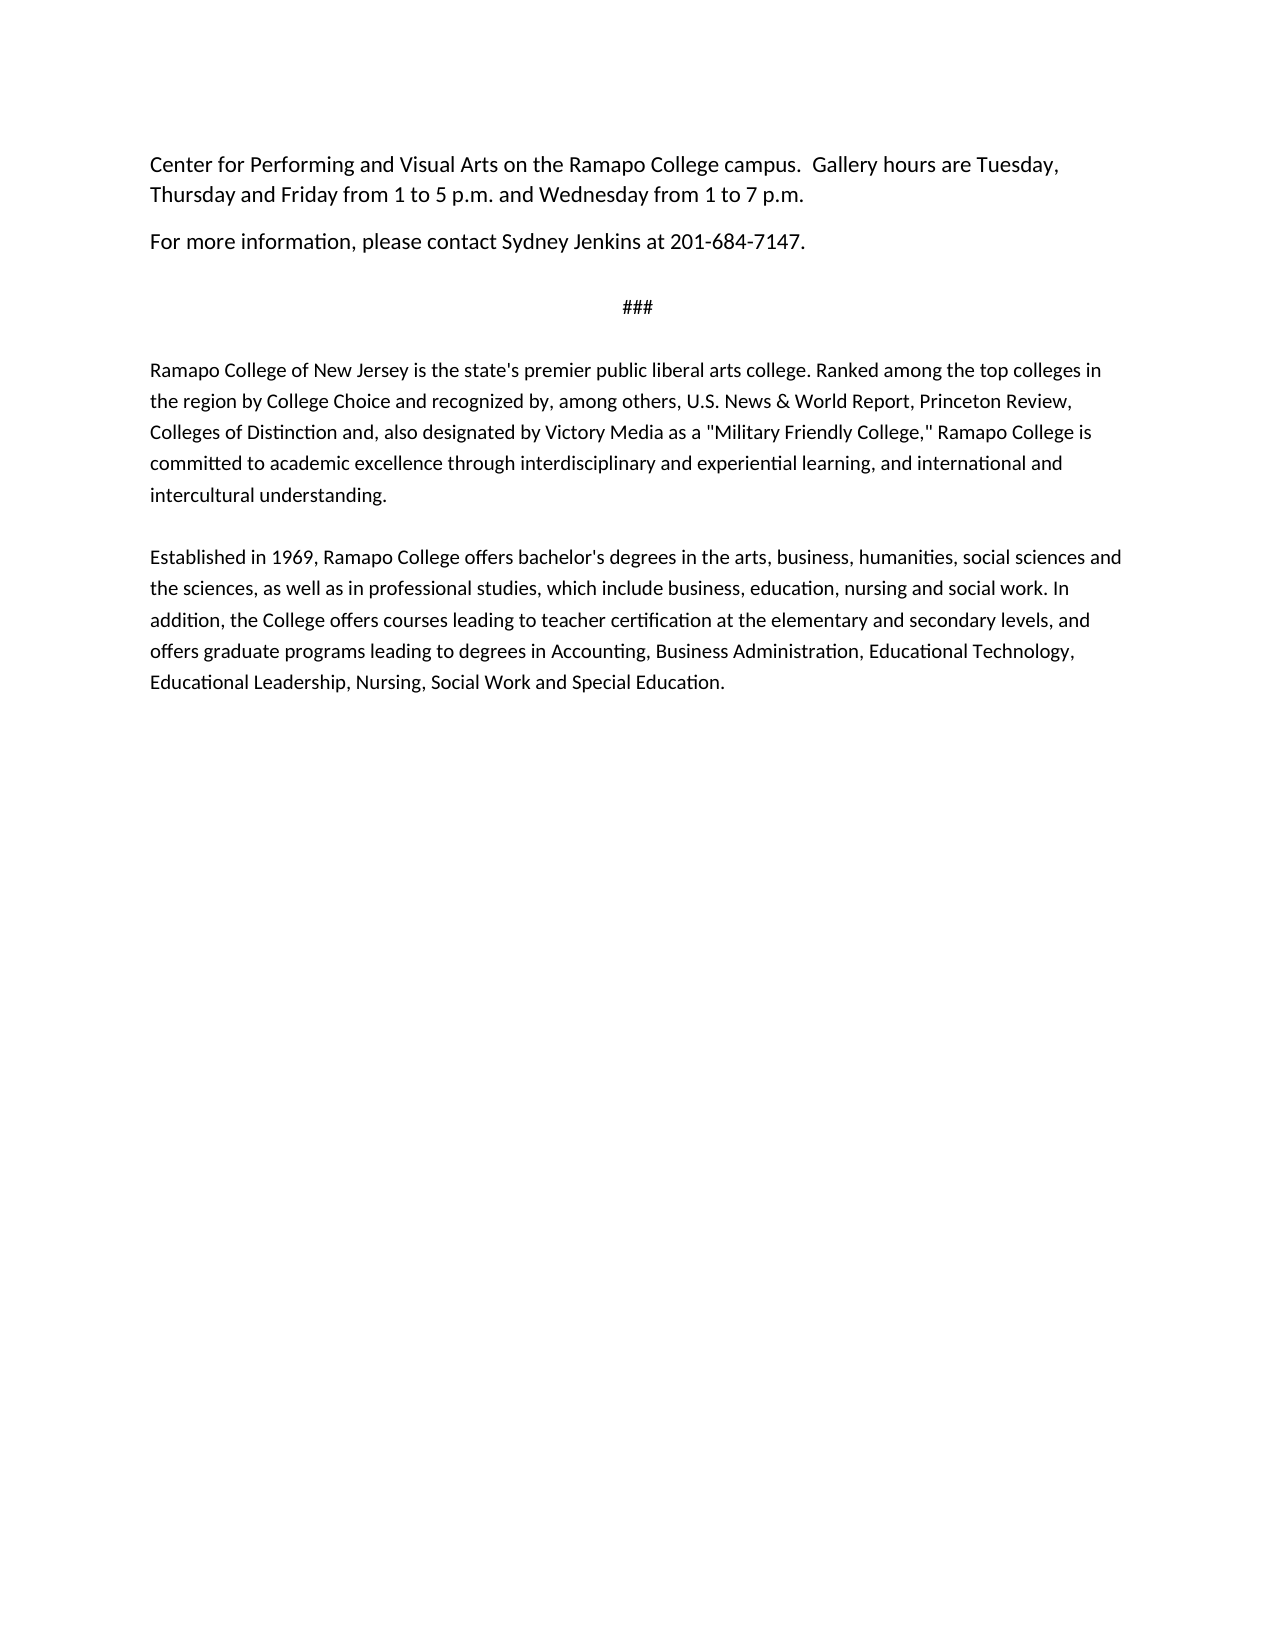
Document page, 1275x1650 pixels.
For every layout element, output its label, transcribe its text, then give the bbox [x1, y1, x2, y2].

text For more information, please contact Sydney Jenkins at 201-684-7147. [150, 227, 1125, 255]
text Established in 1969, Ramapo College offers bachelor's degrees in the arts, business, humanities, social sciences and the sciences, as well as in professional studies, which include business, education, nursing and social work. In addition, the College offers courses leading to teacher certification at the elementary and secondary levels, and offers graduate programs leading to degrees in Accounting, Business Administration, Educational Technology, Educational Leadership, Nursing, Social Work and Special Education. [150, 538, 1125, 695]
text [150, 150, 1125, 208]
text Ramapo College of New Jersey is the state's premier public liberal arts college. Ranked among the top colleges in the region by College Choice and recognized by, among others, U.S. News & World Report, Princeton Review, Colleges of Distinction and, also designated by Victory Media as a "Military Friendly College," Ramapo College is committed to academic excellence through interdisciplinary and experiential learning, and international and intercultural understanding. [150, 351, 1125, 507]
text ### [150, 288, 1125, 320]
